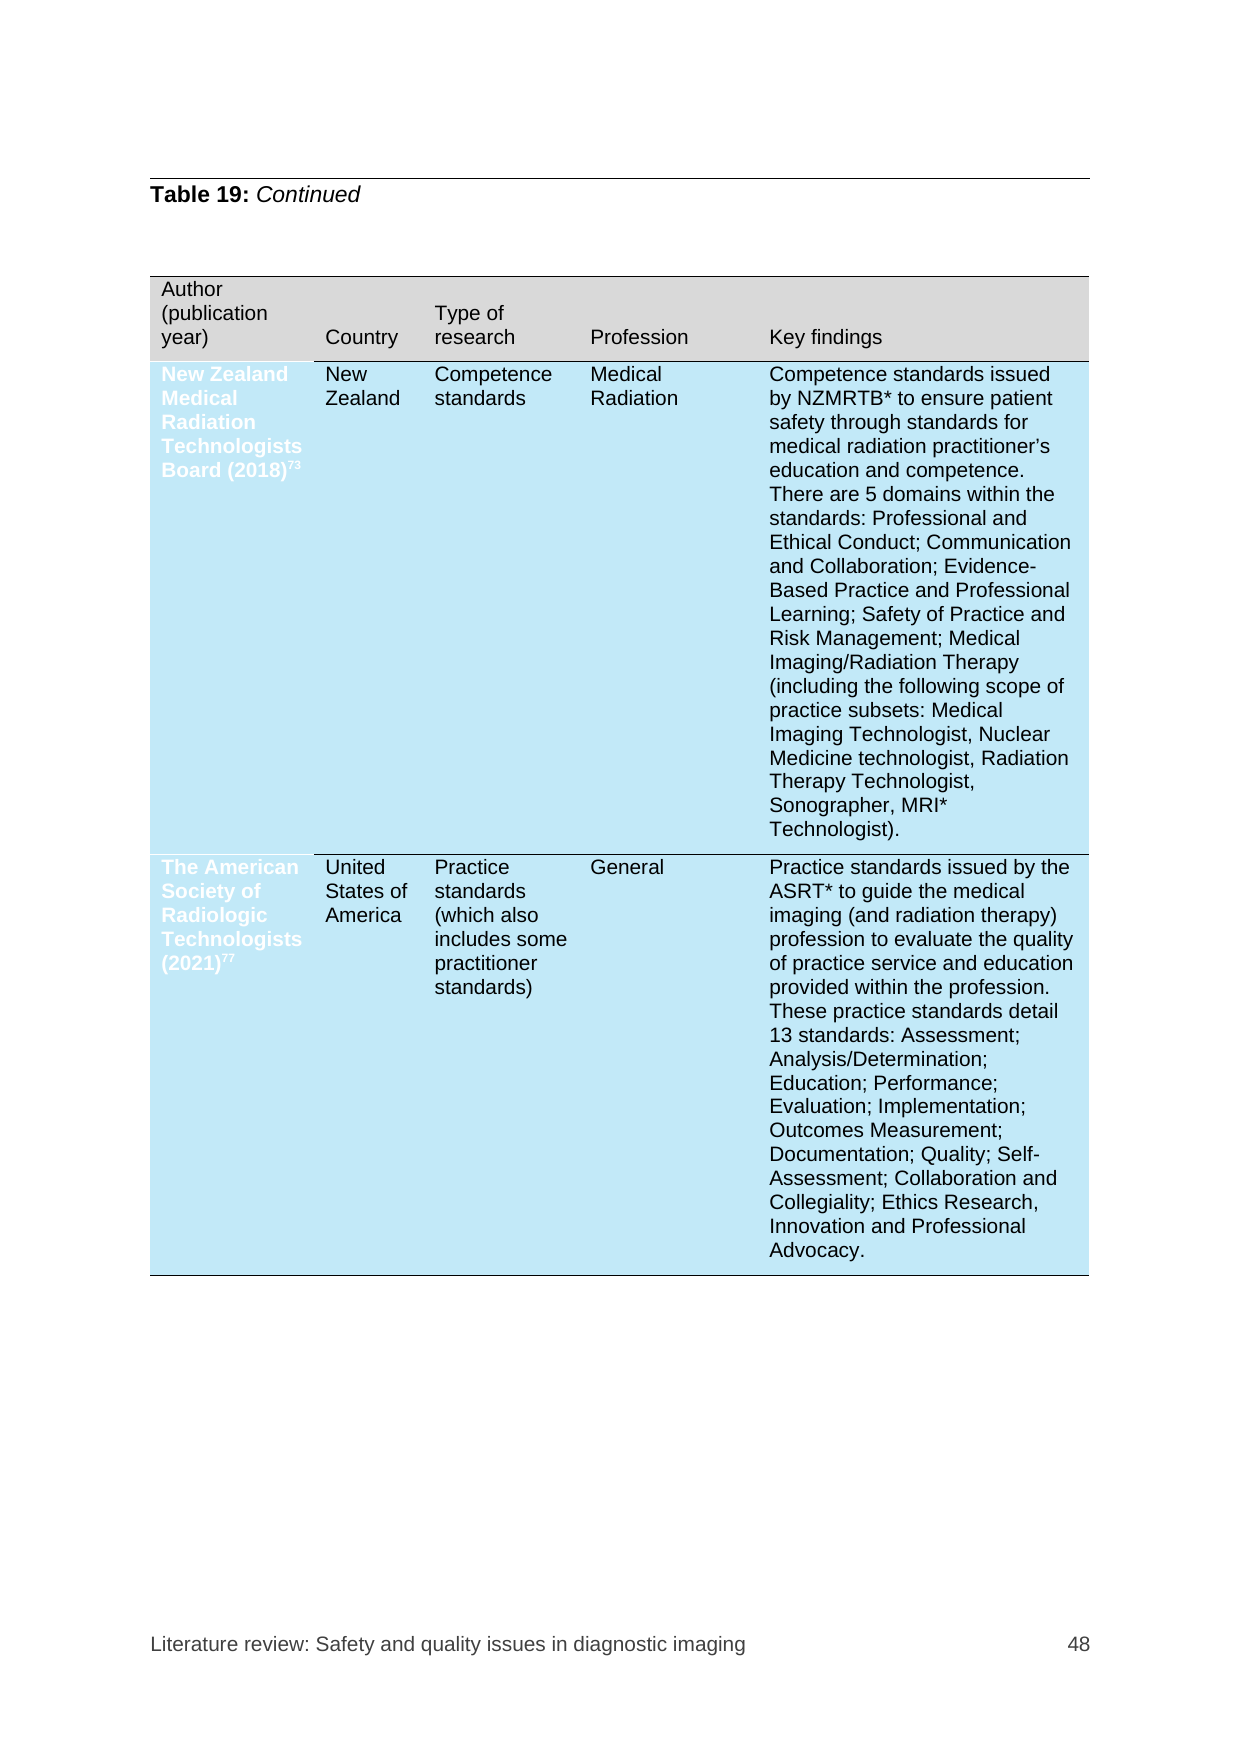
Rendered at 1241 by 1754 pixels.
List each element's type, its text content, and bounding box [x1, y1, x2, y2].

table_header Key findings [758, 277, 1089, 361]
table_header Profession [579, 277, 758, 361]
table_cell Competence standards issued by NZMRTB* to ensure patient safety through standards for medical radiation practitioner’s education and competence. There are 5 domains within the standards: Professional and Ethical Conduct; Communication and Collaboration; Evidence-Based Practice and Professional Learning; Safety of Practice and Risk Management; Medical Imaging/Radiation Therapy (including the following scope of practice subsets: Medical Imaging Technologist, Nuclear Medicine technologist, Radiation Therapy Technologist, Sonographer, MRI* Technologist). [758, 362, 1089, 854]
table_cell Practice standards (which also includes some practitioner standards) [423, 855, 579, 1274]
table_header Author (publication year) [150, 277, 314, 361]
table_cell Competence standards [423, 362, 579, 854]
table_cell The American Society of Radiologic Technologists (2021)77 [150, 855, 314, 1274]
table_cell Practice standards issued by the ASRT* to guide the medical imaging (and radiation therapy) profession to evaluate the quality of practice service and education provided within the profession. These practice standards detail 13 standards: Assessment; Analysis/Determination; Education; Performance; Evaluation; Implementation; Outcomes Measurement; Documentation; Quality; Self-Assessment; Collaboration and Collegiality; Ethics Research, Innovation and Professional Advocacy. [758, 855, 1089, 1274]
table_cell General [579, 855, 758, 1274]
table_cell Medical Radiation [579, 362, 758, 854]
table_cell New Zealand Medical Radiation Technologists Board (2018)73 [150, 362, 314, 854]
table_cell New Zealand [314, 362, 423, 854]
table_header Type of research [423, 277, 579, 361]
table_header Country [314, 277, 423, 361]
table_cell United States of America [314, 855, 423, 1274]
